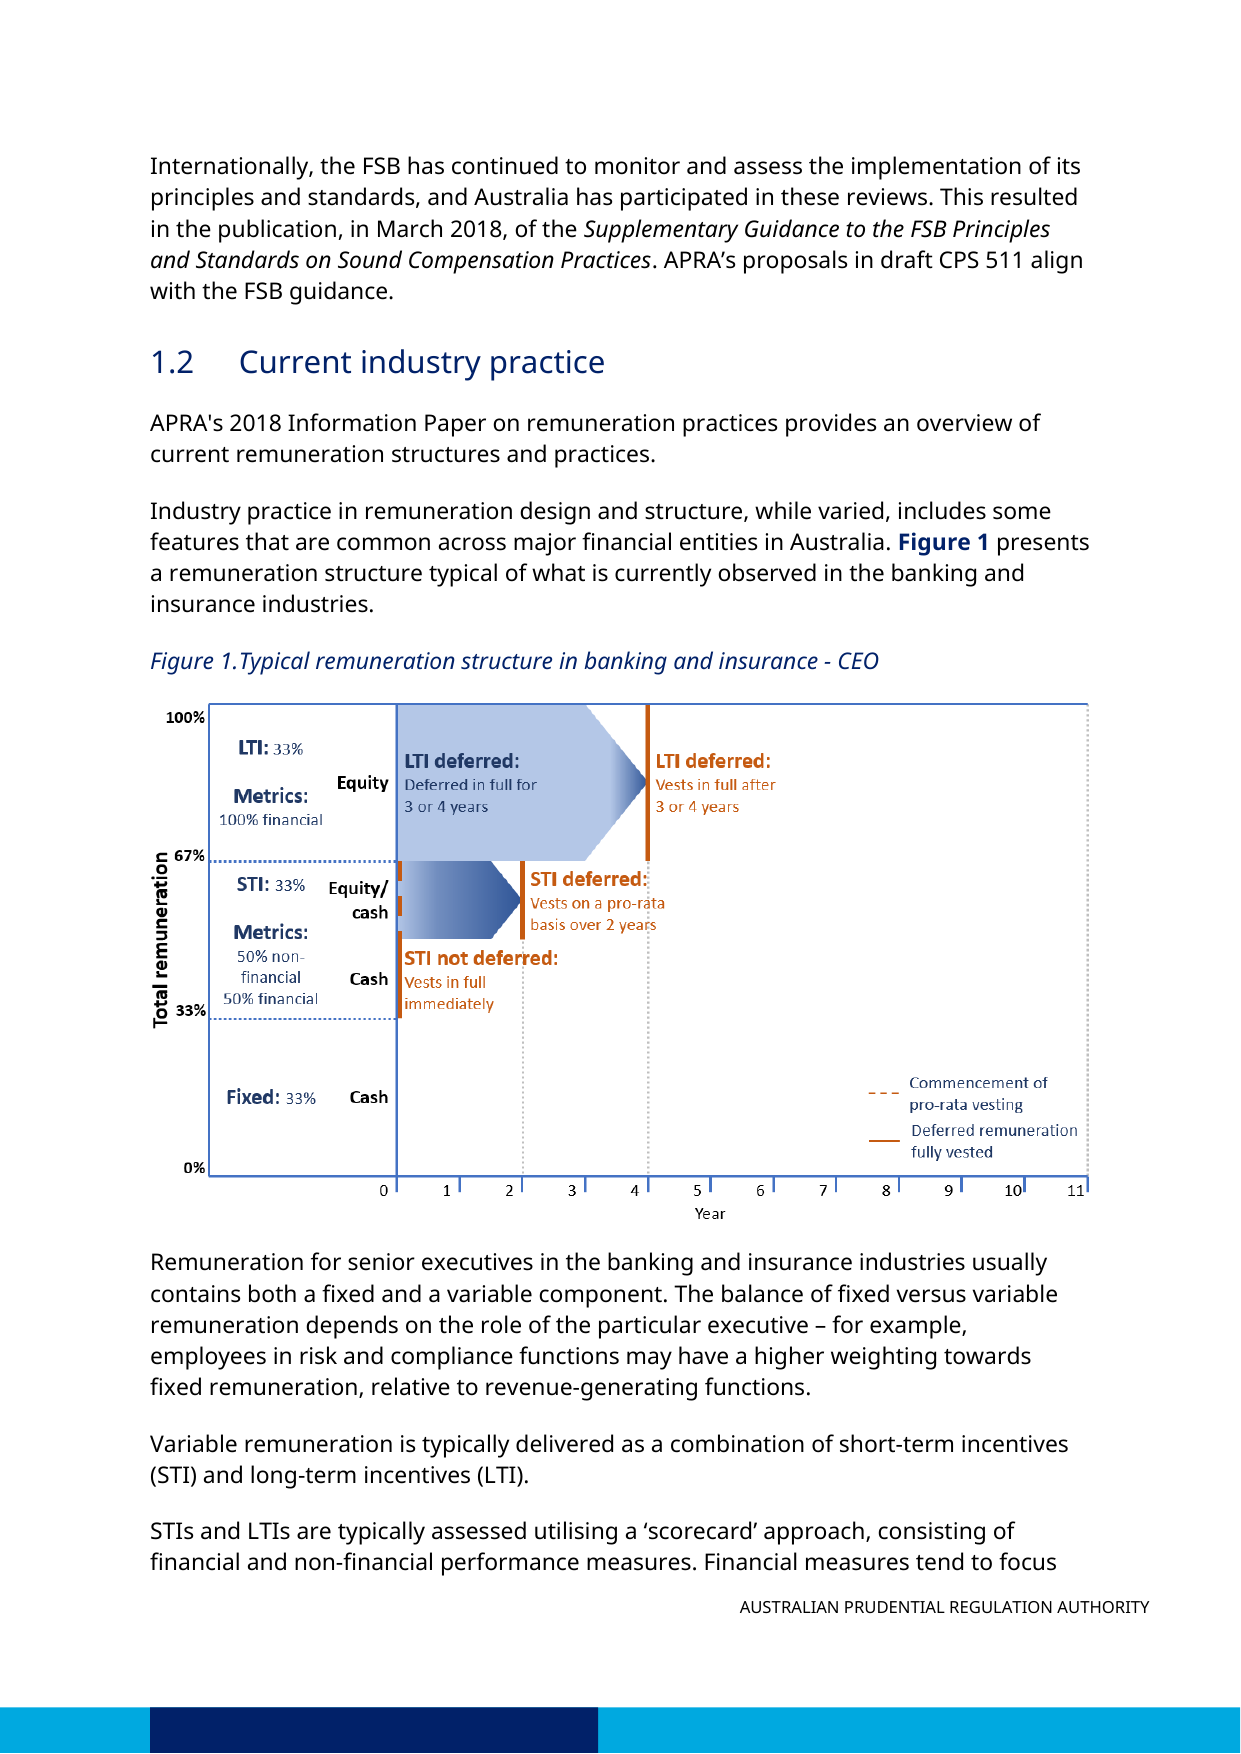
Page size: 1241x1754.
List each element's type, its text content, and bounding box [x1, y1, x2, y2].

text APRA's 2018 Information Paper on remuneration practices provides an overview of current remuneration structures and practices. [150, 407, 1090, 470]
text Industry practice in remuneration design and structure, while varied, includes some features that are common across major financial entities in Australia. Figure 1 presents a remuneration structure typical of what is currently observed in the banking and insurance industries. [150, 495, 1090, 620]
text Remuneration for senior executives in the banking and insurance industries usually contains both a fixed and a variable component. The balance of fixed versus variable remuneration depends on the role of the particular executive – for example, employees in risk and compliance functions may have a higher weighting towards fixed remuneration, relative to revenue-generating functions. [150, 1246, 1090, 1402]
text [150, 1515, 1090, 1577]
picture [150, 701, 1091, 1222]
subtitle Current industry practice [150, 339, 1090, 382]
text Variable remuneration is typically delivered as a combination of short-term incentives (STI) and long-term incentives (LTI). [150, 1427, 1090, 1490]
text Internationally, the FSB has continued to monitor and assess the implementation of its principles and standards, and Australia has participated in these reviews. This resulted in the publication, in March 2018, of the Supplementary Guidance to the FSB Principles and Standards on Sound Compensation Practices. APRA’s proposals in draft CPS 511 align with the FSB guidance. [150, 150, 1090, 306]
text Typical remuneration structure in banking and insurance - CEO [150, 645, 1090, 676]
